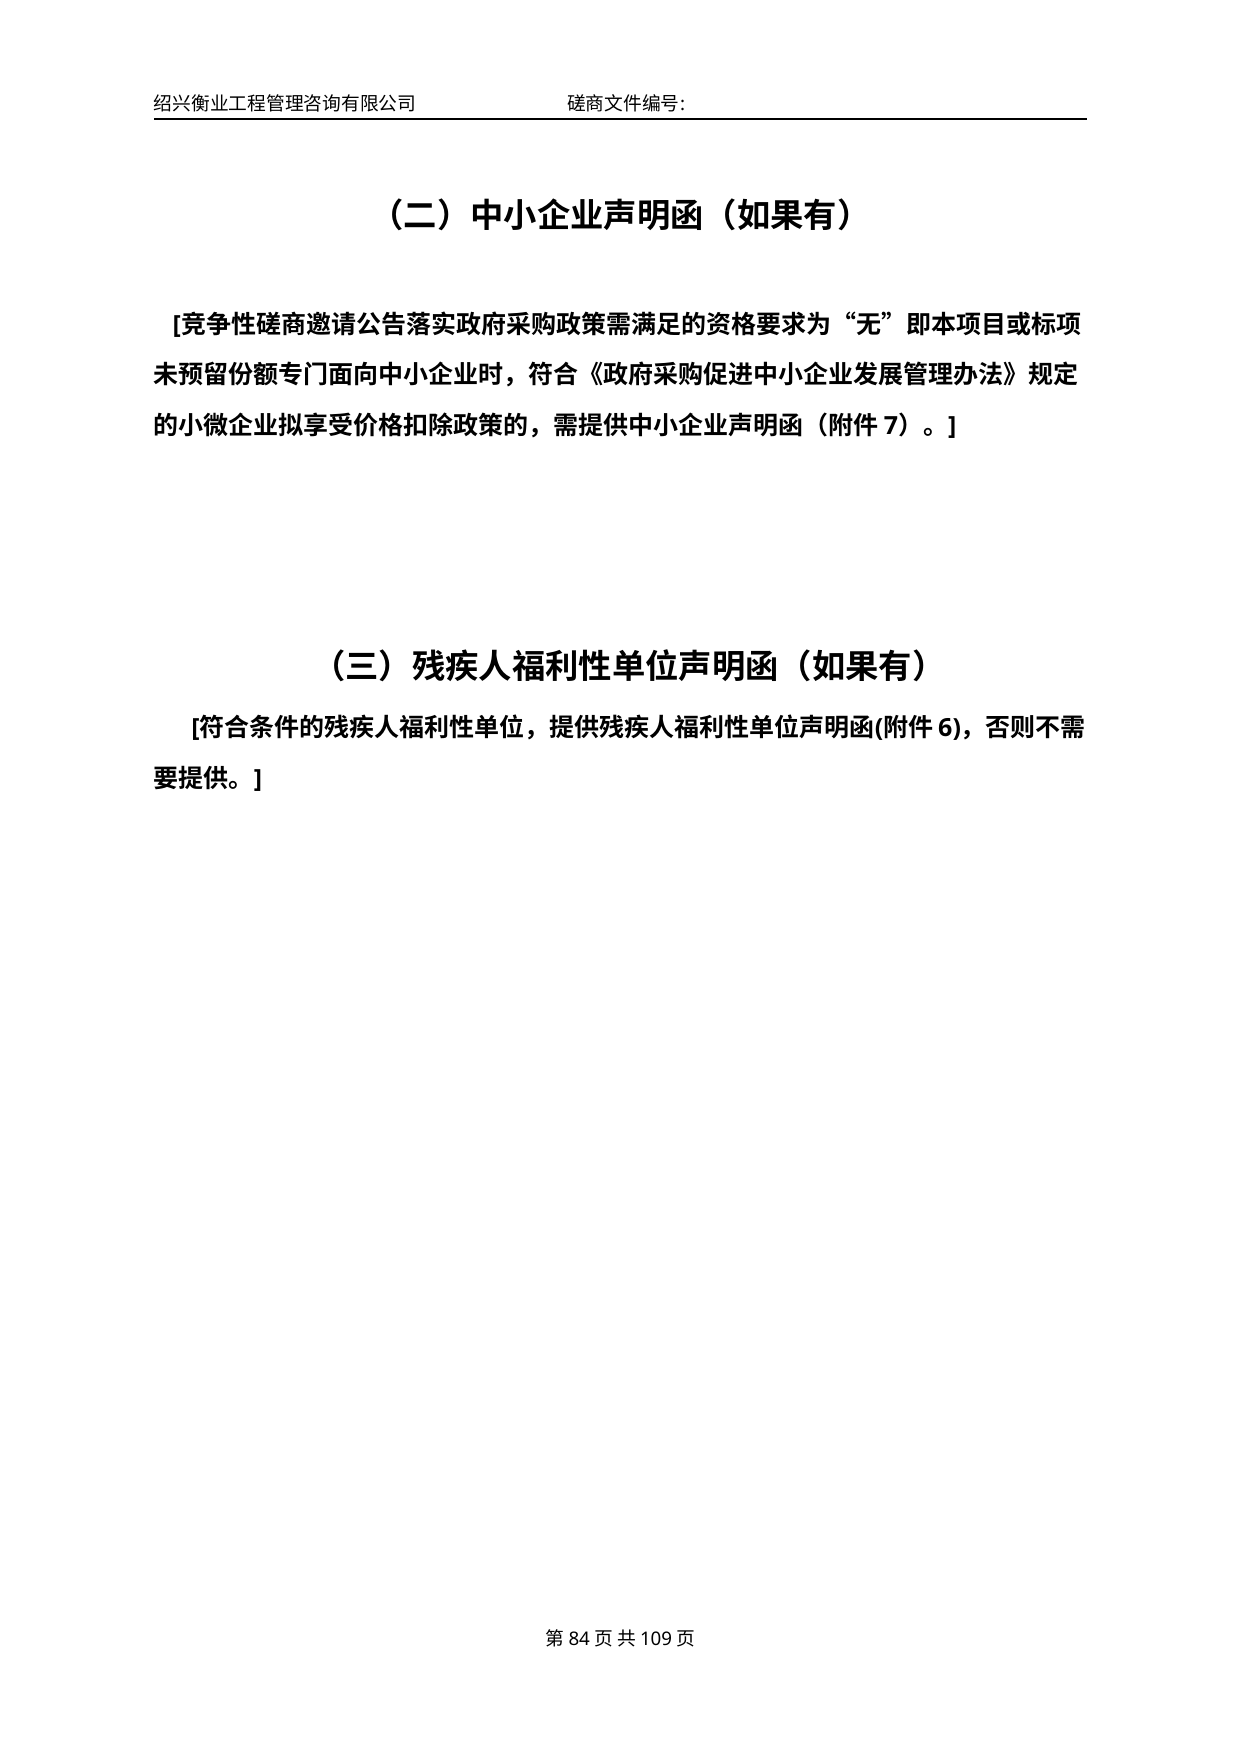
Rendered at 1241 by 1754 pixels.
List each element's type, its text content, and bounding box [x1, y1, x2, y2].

text [竞争性磋商邀请公告落实政府采购政策需满足的资格要求为“无”即本项目或标项未预留份额专门面向中小企业时，符合《政府采购促进中小企业发展管理办法》规定的小微企业拟享受价格扣除政策的，需提供中小企业声明函（附件7）。] [153, 304, 1087, 442]
text （二）中小企业声明函（如果有） [153, 189, 1087, 237]
text [符合条件的残疾人福利性单位，提供残疾人福利性单位声明函(附件6)，否则不需要提供。] [153, 708, 1087, 794]
text （三）残疾人福利性单位声明函（如果有） [153, 640, 1087, 688]
